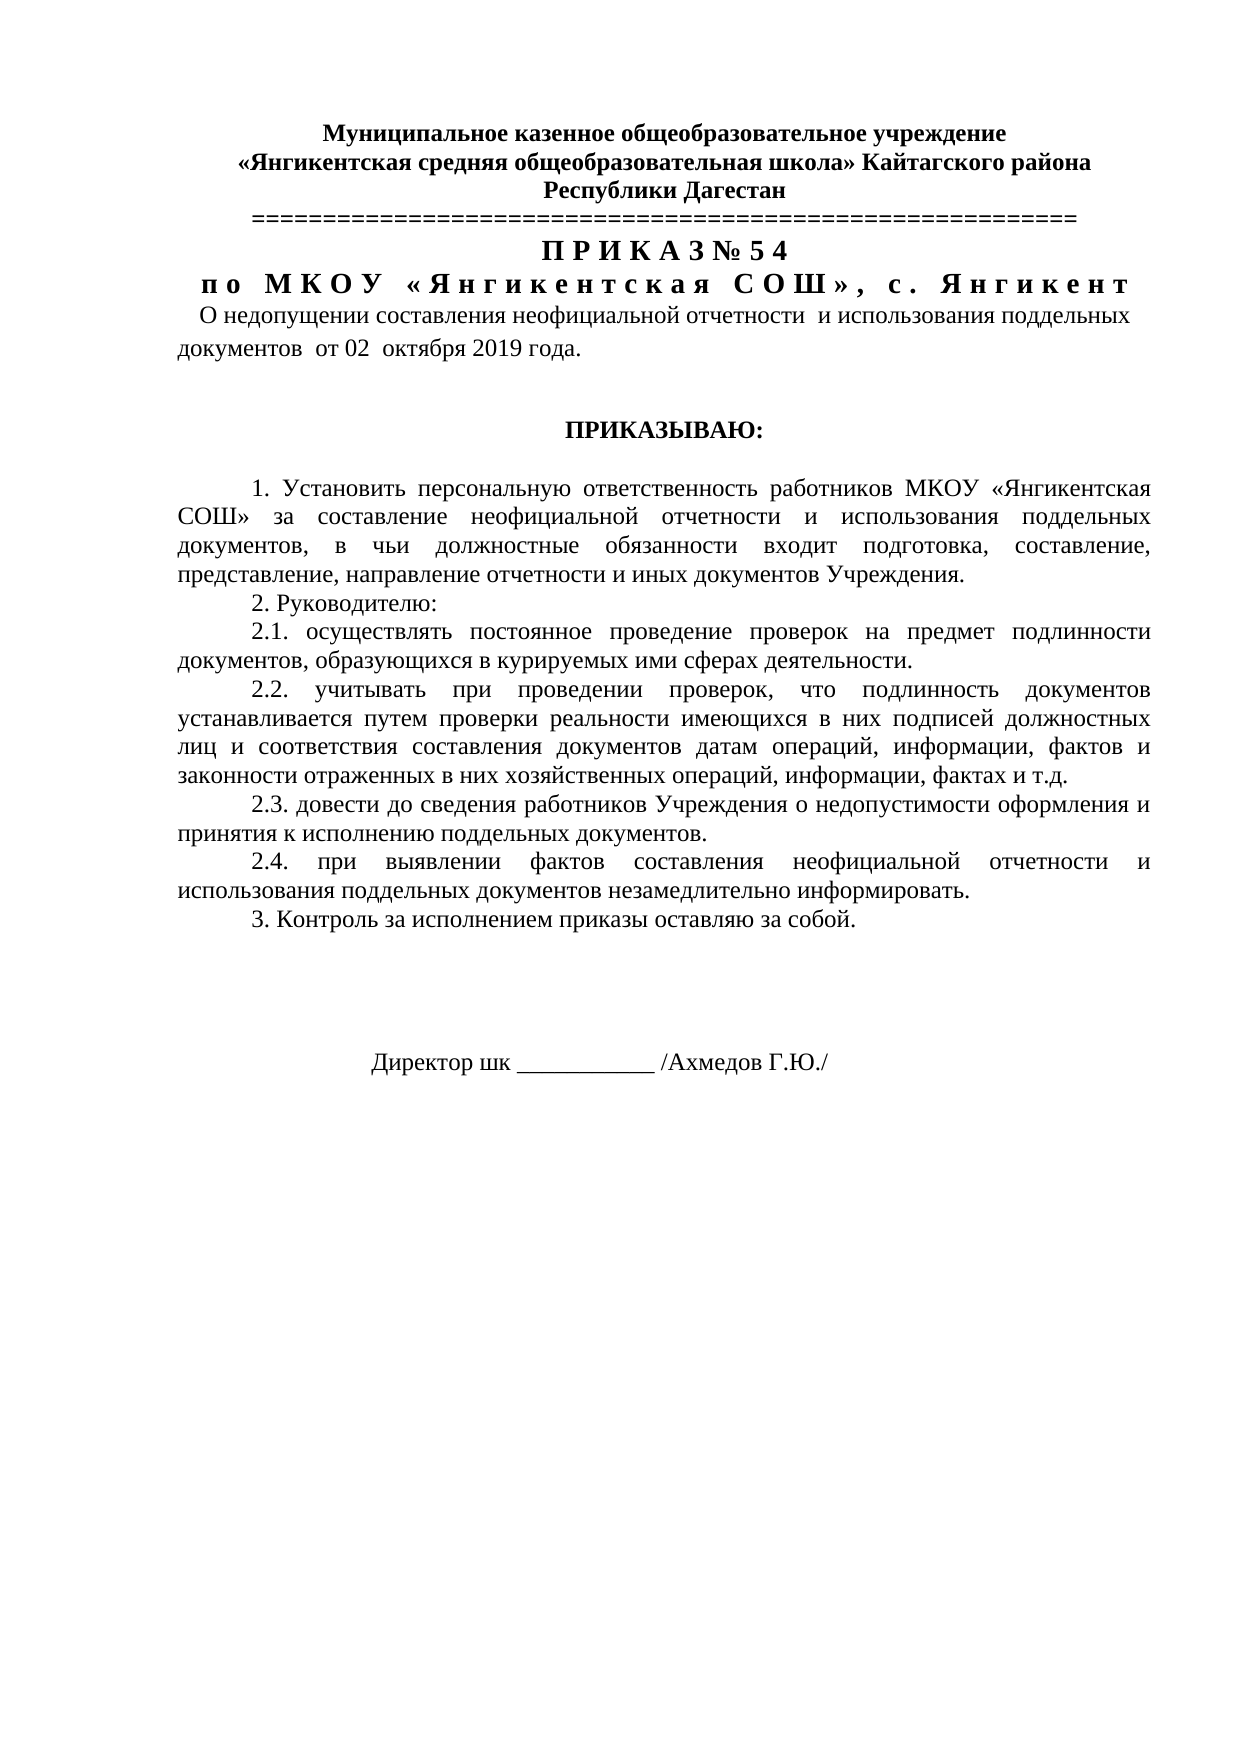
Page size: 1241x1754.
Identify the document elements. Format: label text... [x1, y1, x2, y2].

title Муниципальное казенное общеобразовательное учреждение [177, 118, 1152, 147]
text 3. Контроль за исполнением приказы оставляю за собой. [177, 904, 1152, 933]
text ПРИКАЗЫВАЮ: [177, 415, 1152, 444]
subtitle по МКОУ «Янгикентская СОШ», с. Янгикент [177, 267, 1152, 300]
text 2.4. при выявлении фактов составления неофициальной отчетности и использования поддельных документов незамедлительно информировать. [177, 846, 1152, 904]
text 2.2. учитывать при проведении проверок, что подлинность документов устанавливается путем проверки реальности имеющихся в них подписей должностных лиц и соответствия составления документов датам операций, информации, фактов и законности отраженных в них хозяйственных операций, информации, фактах и т.д. [177, 674, 1152, 789]
text 2.3. довести до сведения работников Учреждения о недопустимости оформления и принятия к исполнению поддельных документов. [177, 789, 1152, 846]
title «Янгикентская средняя общеобразовательная школа» Кайтагского района Республики Дагестан [177, 147, 1152, 204]
title ========================================================== [177, 204, 1152, 233]
text 2. Руководителю: [177, 588, 1152, 616]
subtitle Директор шк ___________ /Ахмедов Г.Ю./ [177, 1047, 1152, 1076]
subtitle ПРИКАЗ№54 [177, 233, 1152, 267]
text 1. Установить персональную ответственность работников МКОУ «Янгикентская СОШ» за составление неофициальной отчетности и использования поддельных документов, в чьи должностные обязанности входит подготовка, составление, представление, направление отчетности и иных документов Учреждения. [177, 473, 1152, 588]
text 2.1. осуществлять постоянное проведение проверок на предмет подлинности документов, образующихся в курируемых ими сферах деятельности. [177, 616, 1152, 674]
text О недопущении составления неофициальной отчетности и использования поддельных документов от 02 октября 2019 года. [177, 300, 1152, 362]
